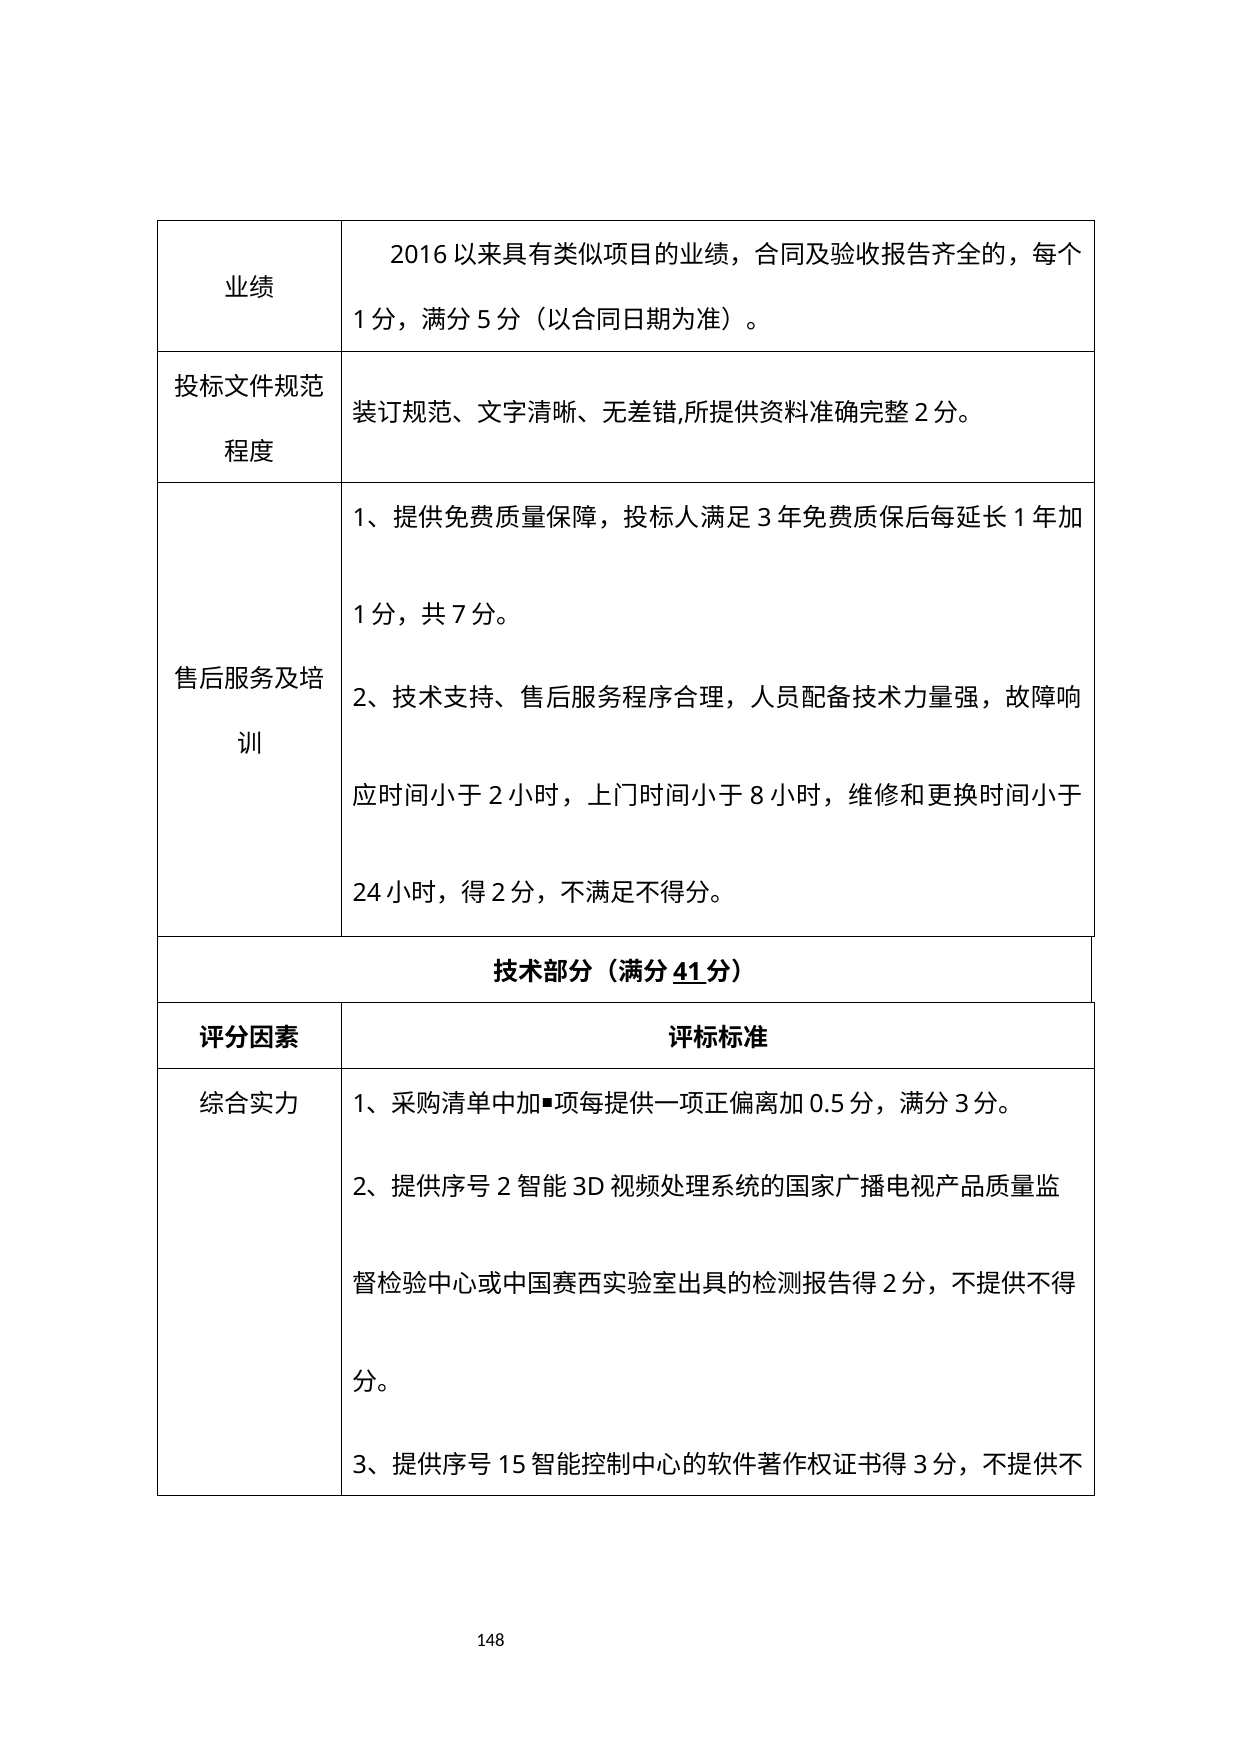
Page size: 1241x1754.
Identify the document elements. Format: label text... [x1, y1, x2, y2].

table_cell 评分因素 [158, 1003, 341, 1068]
table_cell 业绩 [158, 221, 341, 351]
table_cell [342, 1069, 1094, 1495]
table_cell 评标标准 [342, 1003, 1094, 1068]
table_cell 综合实力 [158, 1069, 341, 1495]
table_cell 售后服务及培训 [158, 483, 341, 936]
table_cell 2016以来具有类似项目的业绩，合同及验收报告齐全的，每个1分，满分5分（以合同日期为准）。 [342, 221, 1094, 351]
table_cell 装订规范、文字清晰、无差错,所提供资料准确完整2分。 [342, 352, 1094, 482]
table_cell 技术部分（满分41分） [158, 937, 1091, 1002]
table_cell 投标文件规范程度 [158, 352, 341, 482]
table_cell 1、提供免费质量保障，投标人满足3年免费质保后每延长1年加1分，共7分。 2、技术支持、售后服务程序合理，人员配备技术力量强，故障响应时间小于2小时，上门时间小于8小时，维修和更换时间小于24小时，得2分，不满足不得分。 [342, 483, 1094, 936]
